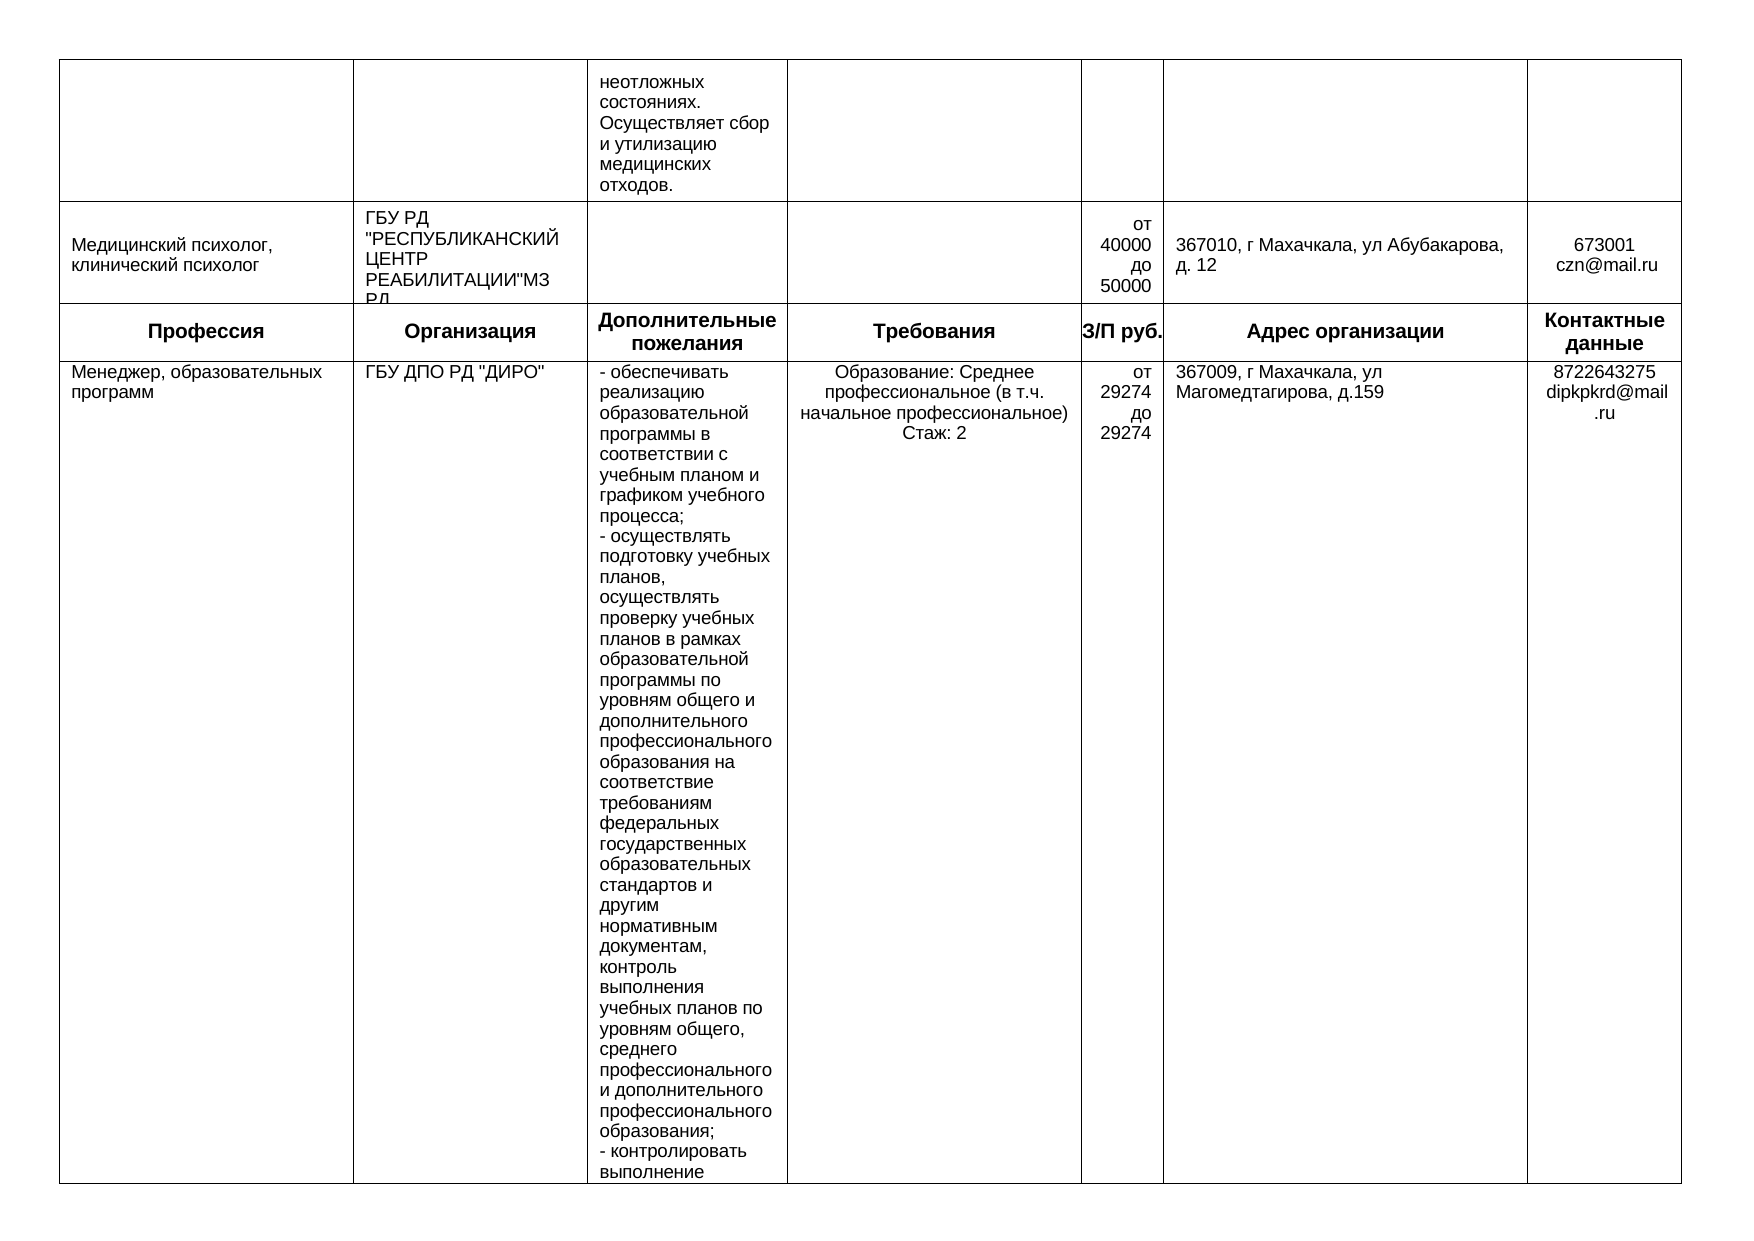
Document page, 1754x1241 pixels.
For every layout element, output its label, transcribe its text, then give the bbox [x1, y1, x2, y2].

table_cell от 40000 до 50000 [1082, 202, 1163, 302]
table_cell [1528, 60, 1681, 201]
table_cell ГБУ РД "РЕСПУБЛИКАНСКИЙ ЦЕНТР РЕАБИЛИТАЦИИ"МЗ РД [354, 202, 587, 302]
table_cell Образование: Среднее профессиональное (в т.ч. начальное профессиональное) Стаж: 2 [788, 362, 1081, 1183]
table_cell Профессия [60, 304, 353, 361]
table_cell Дополнительные пожелания [588, 304, 787, 361]
table_cell от 29274 до 29274 [1082, 362, 1163, 1183]
table_cell ГБУ ДПО РД "ДИРО" [354, 362, 587, 1183]
table_cell [788, 202, 1081, 302]
table_cell [60, 60, 353, 201]
table_cell [588, 202, 787, 302]
table_cell 367010, г Махачкала, ул Абубакарова, д. 12 [1164, 202, 1527, 302]
table_cell [788, 60, 1081, 201]
table_cell - обеспечивать реализацию образовательной программы в соответствии с учебным планом и графиком учебного процесса; - осуществлять подготовку учебных планов, осуществлять проверку учебных планов в рамках образовательной программы по уровням общего и дополнительного профессионального образования на соответствие требованиям федеральных государственных образовательных стандартов и другим нормативным документам, контроль выполнения учебных планов по уровням общего, среднего профессионального и дополнительного профессионального образования; - контролировать выполнение учебных планов в рамках образовательной программы по уровням общего, среднего профессионального и дополнительного профессионального образования; [588, 362, 787, 1183]
table_cell [354, 60, 587, 201]
table_cell Контактные данные [1528, 304, 1681, 361]
table_cell Требования [788, 304, 1081, 361]
table_cell 673001 czn@mail.ru [1528, 202, 1681, 302]
table_cell 8722643275 dipkpkrd@mail.ru [1528, 362, 1681, 1183]
table_cell неотложных состояниях. Осуществляет сбор и утилизацию медицинских отходов. [588, 60, 787, 201]
table_cell З/П руб. [1082, 304, 1163, 361]
table_cell Менеджер, образовательных программ [60, 362, 353, 1183]
table_cell [1164, 60, 1527, 201]
table_cell Организация [354, 304, 587, 361]
table_cell Медицинский психолог, клинический психолог [60, 202, 353, 302]
table_cell [1082, 60, 1163, 201]
table_cell 367009, г Махачкала, ул Магомедтагирова, д.159 [1164, 362, 1527, 1183]
table_cell Адрес организации [1164, 304, 1527, 361]
